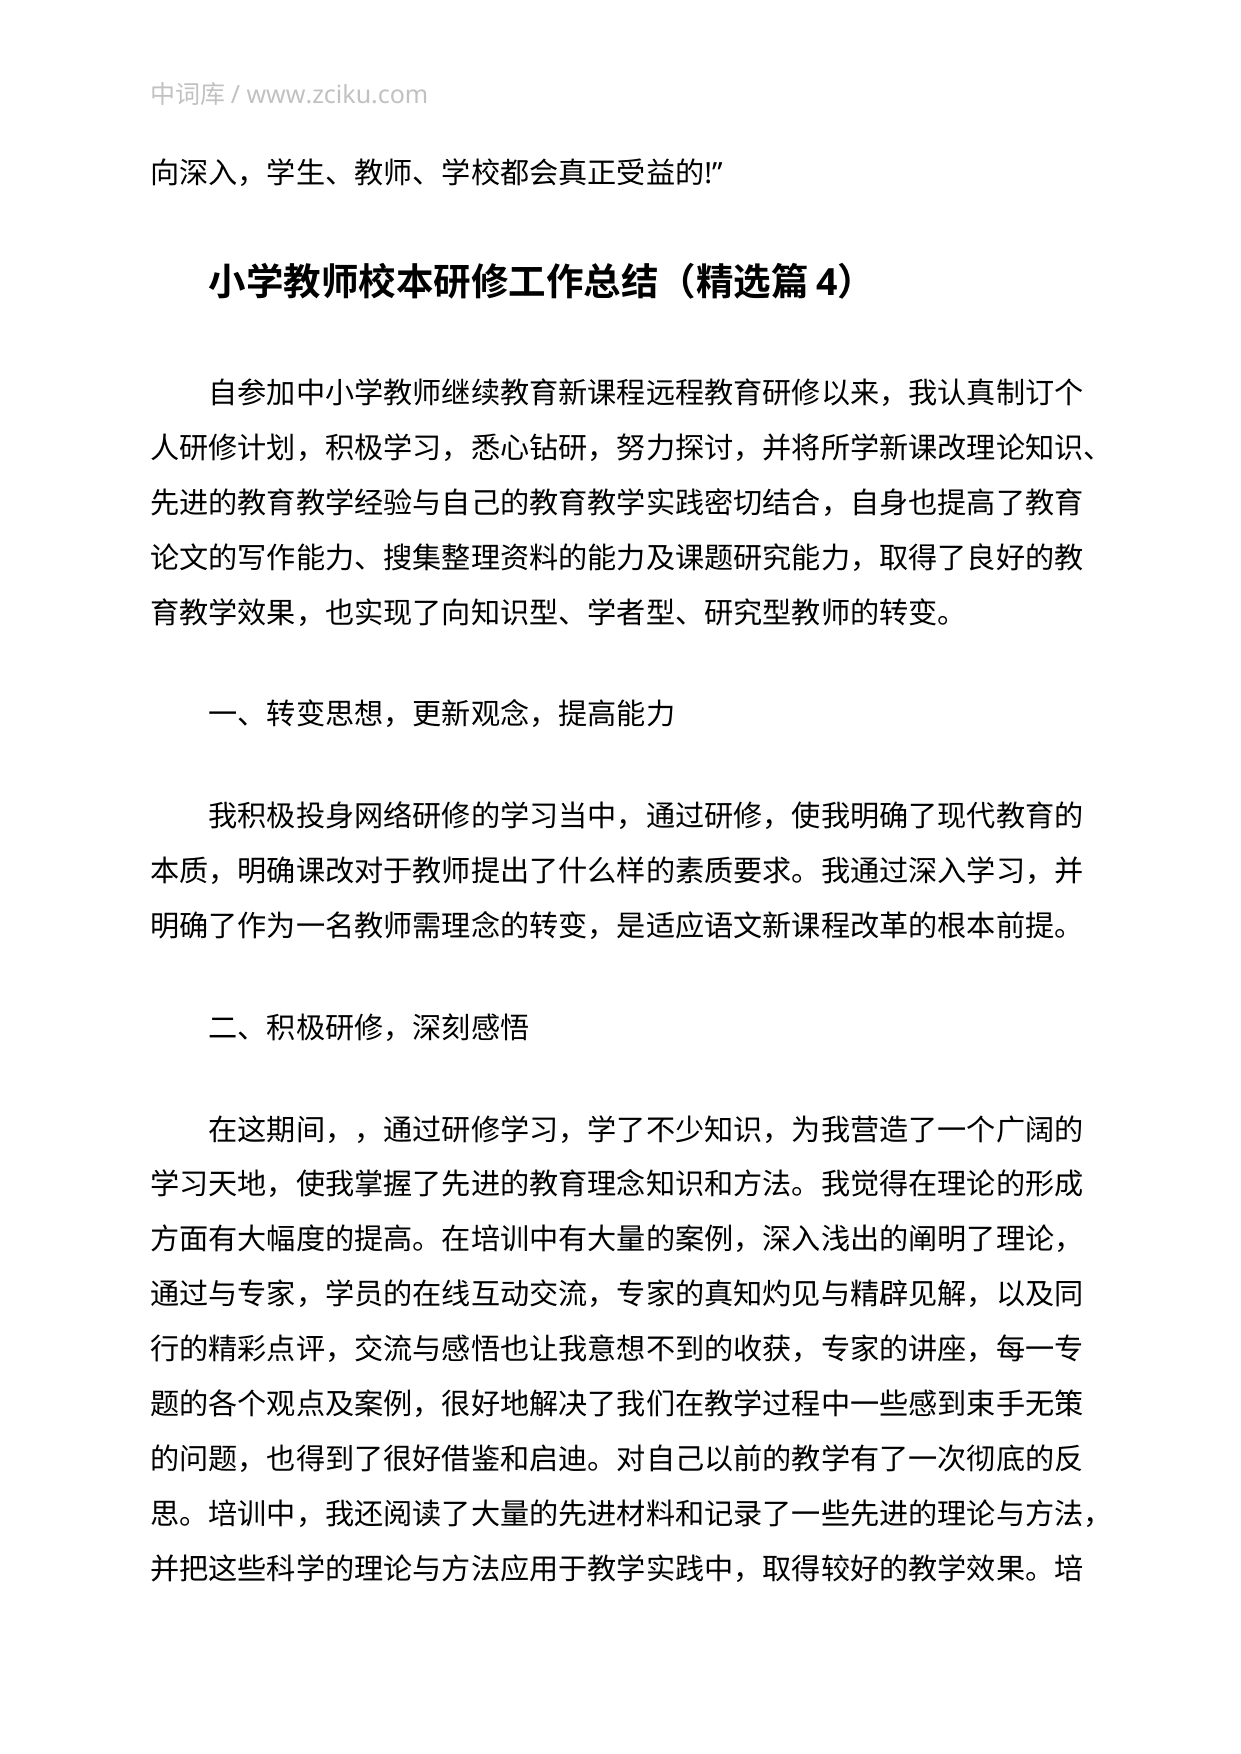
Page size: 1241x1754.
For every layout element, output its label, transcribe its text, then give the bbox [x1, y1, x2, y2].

text 自参加中小学教师继续教育新课程远程教育研修以来，我认真制订个人研修计划，积极学习，悉心钻研，努力探讨，并将所学新课改理论知识、先进的教育教学经验与自己的教育教学实践密切结合，自身也提高了教育论文的写作能力、搜集整理资料的能力及课题研究能力，取得了良好的教育教学效果，也实现了向知识型、学者型、研究型教师的转变。 [150, 369, 1090, 631]
text 一、转变思想，更新观念，提高能力 [150, 691, 1090, 733]
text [150, 1106, 1090, 1587]
text 二、积极研修，深刻感悟 [150, 1004, 1090, 1047]
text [150, 150, 1090, 192]
text 小学教师校本研修工作总结（精选篇4） [150, 252, 1090, 306]
text 我积极投身网络研修的学习当中，通过研修，使我明确了现代教育的本质，明确课改对于教师提出了什么样的素质要求。我通过深入学习，并明确了作为一名教师需理念的转变，是适应语文新课程改革的根本前提。 [150, 793, 1090, 945]
